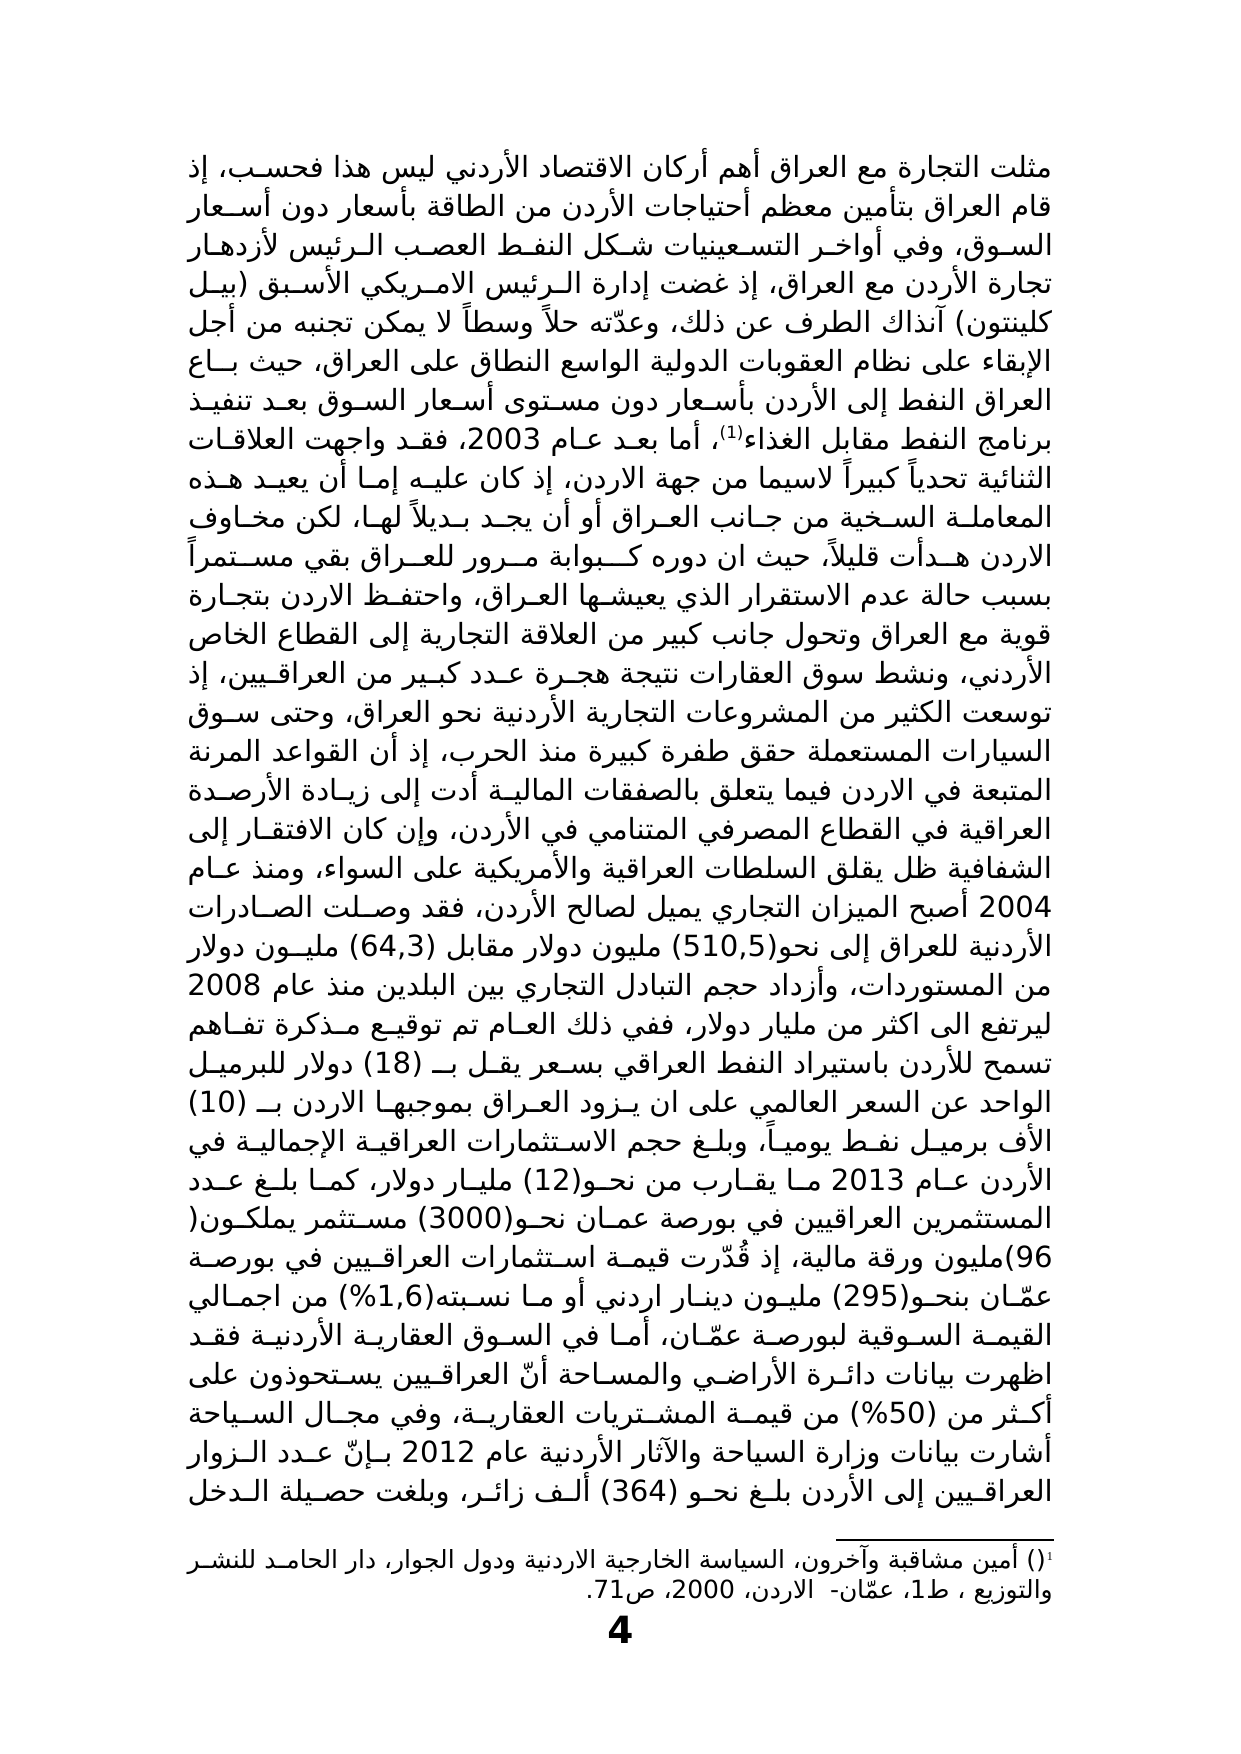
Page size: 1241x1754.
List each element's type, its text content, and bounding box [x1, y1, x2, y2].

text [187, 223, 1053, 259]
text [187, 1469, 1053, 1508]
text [187, 150, 1053, 220]
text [187, 963, 1053, 1466]
